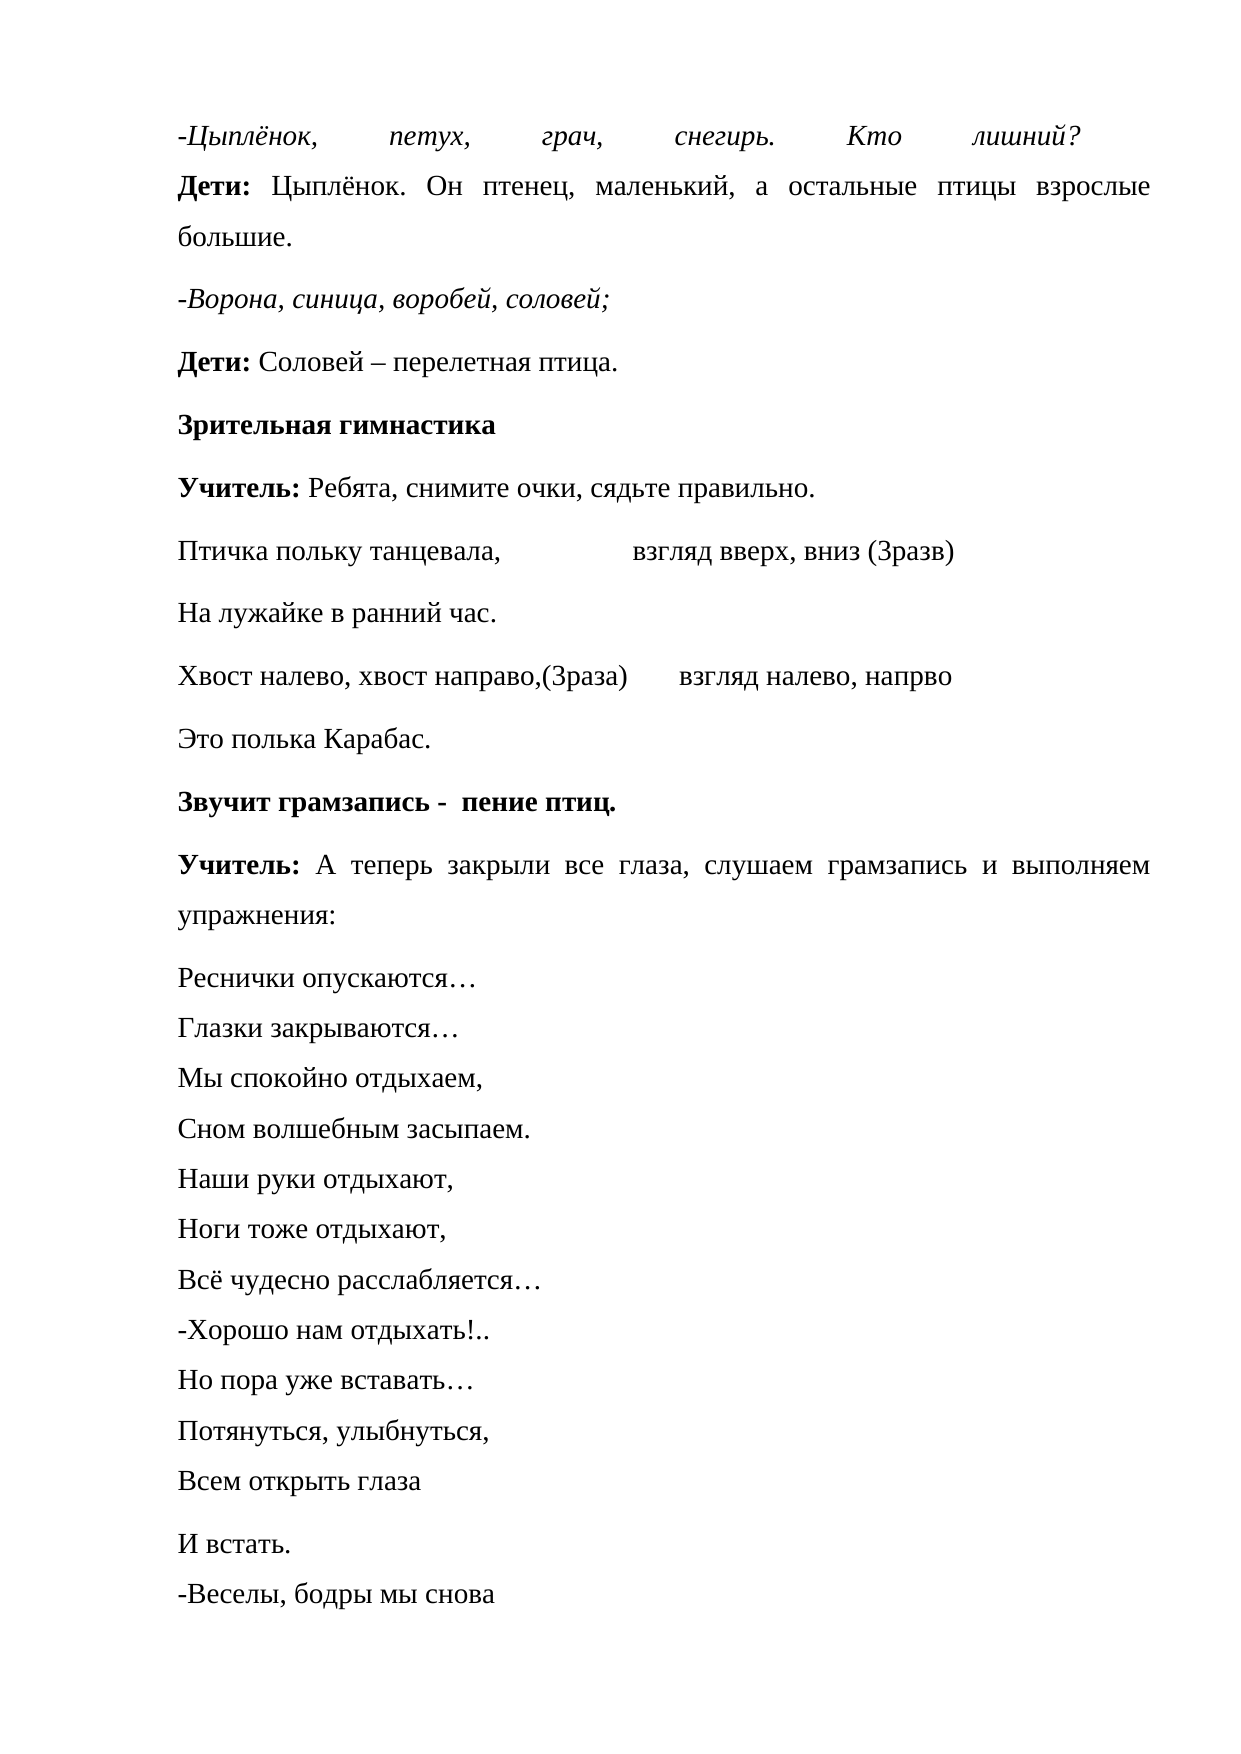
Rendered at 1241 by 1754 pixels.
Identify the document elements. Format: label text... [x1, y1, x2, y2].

text Это полька Карабас. [177, 721, 1152, 755]
text Глазки закрываются… [177, 1010, 1152, 1044]
text Сном волшебным засыпаем. [177, 1111, 1152, 1144]
text Учитель: Ребята, снимите очки, сядьте правильно. [177, 470, 1152, 503]
text -Хорошо нам отдыхать!.. [177, 1312, 1152, 1346]
text Учитель: А теперь закрыли все глаза, слушаем грамзапись и выполняем упражнения: [177, 847, 1152, 931]
text -Веселы, бодры мы снова [177, 1576, 1152, 1610]
text Ноги тоже отдыхают, [177, 1212, 1152, 1245]
text Потянуться, улыбнуться, [177, 1413, 1152, 1446]
text Реснички опускаются… [177, 960, 1152, 993]
text Звучит грамзапись - пение птиц. [177, 784, 1152, 818]
text Зрительная гимнастика [177, 407, 1152, 441]
text И встать. [177, 1526, 1152, 1559]
text Хвост налево, хвост направо,(3раза) взгляд налево, напрво [177, 658, 1152, 692]
text Птичка польку танцевала, взгляд вверх, вниз (3разв) [177, 533, 1152, 566]
text Но пора уже вставать… [177, 1362, 1152, 1396]
text -Ворона, синица, воробей, соловей; [177, 282, 1152, 315]
text Наши руки отдыхают, [177, 1161, 1152, 1195]
text Всё чудесно расслабляется… [177, 1262, 1152, 1295]
text Дети: Соловей – перелетная птица. [177, 344, 1152, 378]
text -Цыплёнок, петух, грач, снегирь. Кто лишний? Дети: Цыплёнок. Он птенец, маленький, а остальные птицы взрослые большие. [177, 118, 1152, 252]
text Всем открыть глаза [177, 1463, 1152, 1497]
text Мы спокойно отдыхаем, [177, 1061, 1152, 1094]
text На лужайке в ранний час. [177, 596, 1152, 629]
